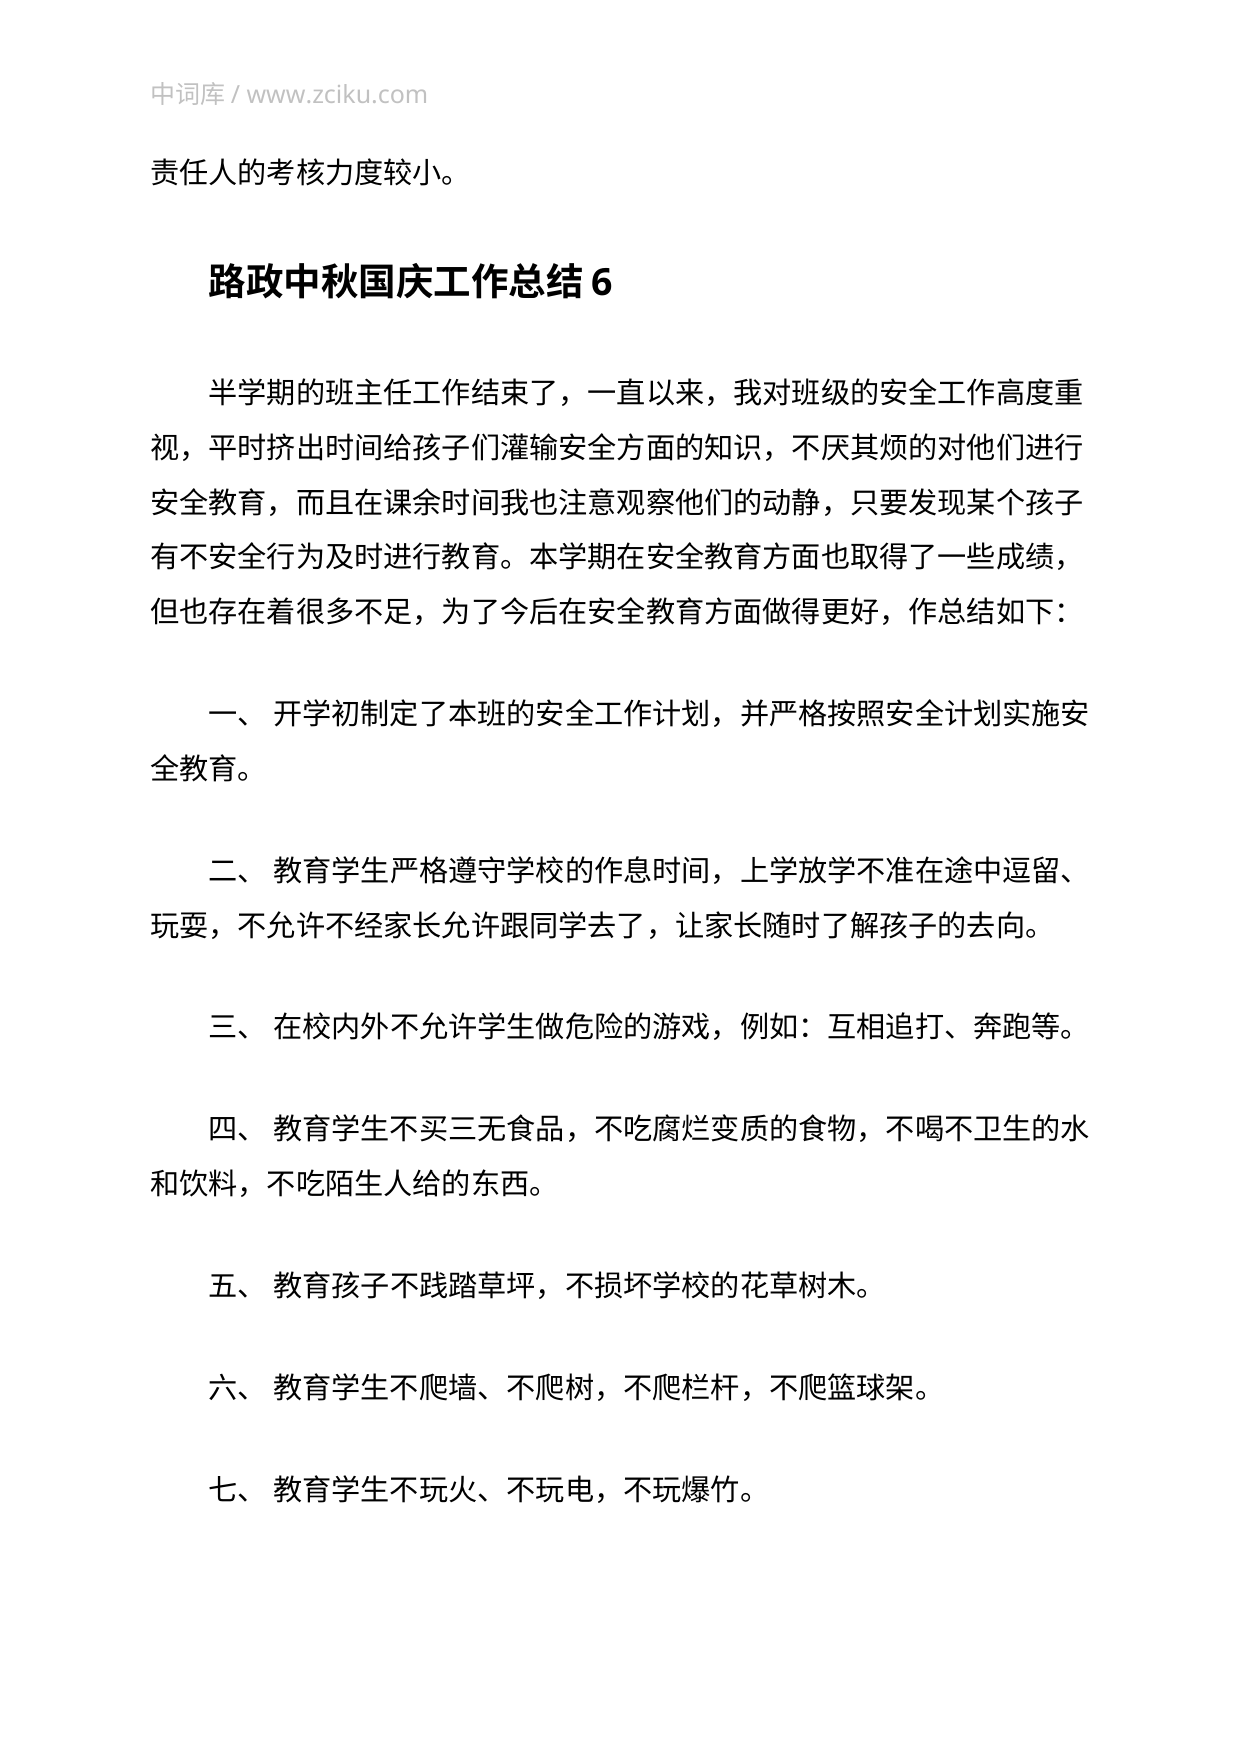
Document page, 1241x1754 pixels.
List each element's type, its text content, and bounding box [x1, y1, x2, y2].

text 七、 教育学生不玩火、不玩电，不玩爆竹。 [150, 1466, 1090, 1508]
text 半学期的班主任工作结束了，一直以来，我对班级的安全工作高度重视，平时挤出时间给孩子们灌输安全方面的知识，不厌其烦的对他们进行安全教育，而且在课余时间我也注意观察他们的动静，只要发现某个孩子有不安全行为及时进行教育。本学期在安全教育方面也取得了一些成绩，但也存在着很多不足，为了今后在安全教育方面做得更好，作总结如下： [150, 369, 1090, 631]
text 二、 教育学生严格遵守学校的作息时间，上学放学不准在途中逗留、玩耍，不允许不经家长允许跟同学去了，让家长随时了解孩子的去向。 [150, 847, 1090, 944]
text 路政中秋国庆工作总结6 [150, 252, 1090, 306]
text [150, 150, 1090, 192]
text 六、 教育学生不爬墙、不爬树，不爬栏杆，不爬篮球架。 [150, 1364, 1090, 1407]
text 三、 在校内外不允许学生做危险的游戏，例如：互相追打、奔跑等。 [150, 1004, 1090, 1046]
text 四、 教育学生不买三无食品，不吃腐烂变质的食物，不喝不卫生的水和饮料，不吃陌生人给的东西。 [150, 1106, 1090, 1203]
text 一、 开学初制定了本班的安全工作计划，并严格按照安全计划实施安全教育。 [150, 691, 1090, 788]
text 五、 教育孩子不践踏草坪，不损坏学校的花草树木。 [150, 1262, 1090, 1305]
